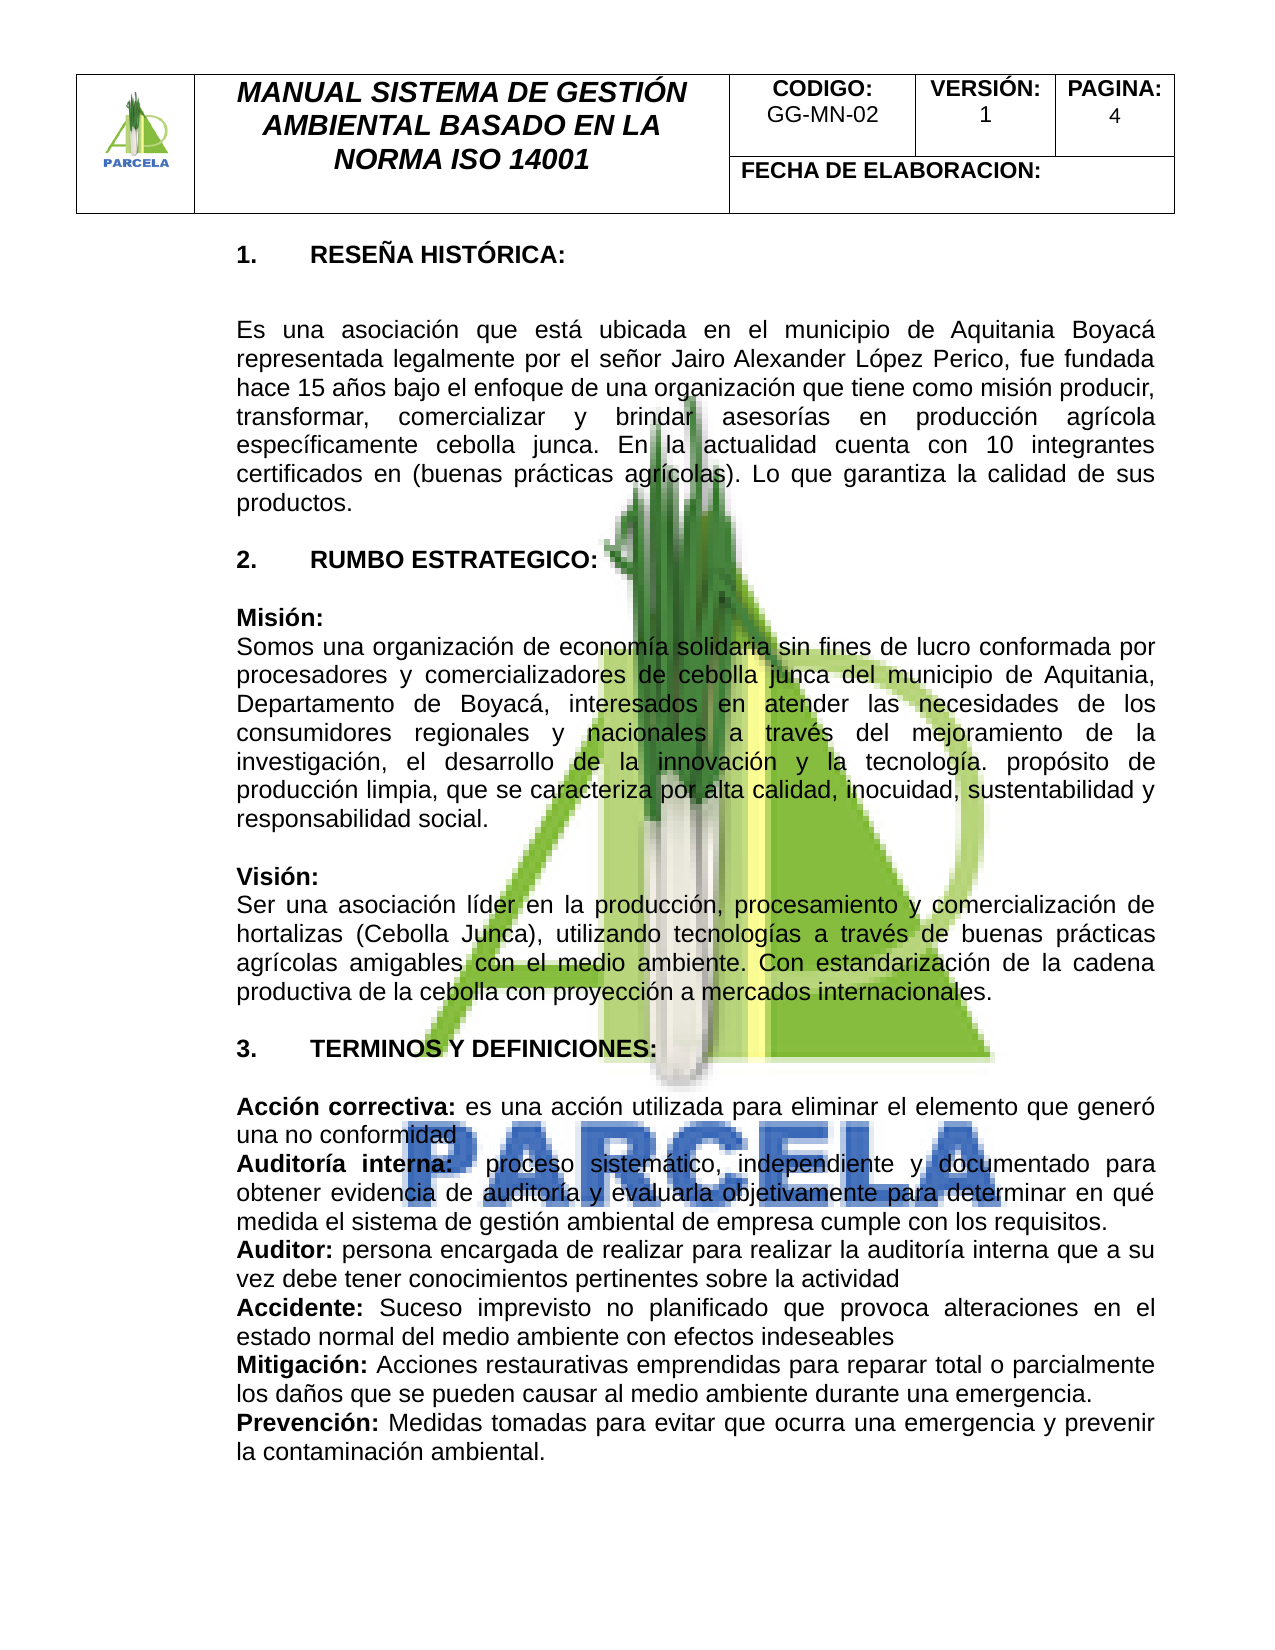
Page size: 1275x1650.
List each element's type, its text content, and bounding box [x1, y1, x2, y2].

text Ser una asociación líder en la producción, procesamiento y comercialización de hortalizas (Cebolla Junca), utilizando tecnologías a través de buenas prácticas agrícolas amigables con el medio ambiente. Con estandarización de la cadena productiva de la cebolla con proyección a mercados internacionales. [236, 891, 1157, 1006]
picture [236, 574, 1157, 603]
text Mitigación: Acciones restaurativas emprendidas para reparar total o parcialmente los daños que se pueden causar al medio ambiente durante una emergencia. [236, 1351, 1157, 1408]
text Prevención: Medidas tomadas para evitar que ocurra una emergencia y prevenir la contaminación ambiental. [236, 1408, 1157, 1466]
text Es una asociación que está ubicada en el municipio de Aquitania Boyacá representada legalmente por el señor Jairo Alexander López Perico, fue fundada hace 15 años bajo el enfoque de una organización que tiene como misión producir, transformar, comercializar y brindar asesorías en producción agrícola específicamente cebolla junca. En la actualidad cuenta con 10 integrantes certificados en (buenas prácticas agrícolas). Lo que garantiza la calidad de sus productos. [236, 316, 1157, 517]
list TERMINOS Y DEFINICIONES: [236, 1034, 1157, 1063]
text Visión: [236, 862, 1157, 891]
picture [236, 1063, 1157, 1092]
subtitle RESEÑA HISTÓRICA: [236, 240, 1157, 269]
text Auditoría interna: proceso sistemático, independiente y documentado para obtener evidencia de auditoría y evaluarla objetivamente para determinar en qué medida el sistema de gestión ambiental de empresa cumple con los requisitos. [236, 1149, 1157, 1236]
picture [236, 517, 1157, 546]
text Somos una organización de economía solidaria sin fines de lucro conformada por procesadores y comercializadores de cebolla junca del municipio de Aquitania, Departamento de Boyacá, interesados ​​en atender las necesidades de los consumidores regionales y nacionales a través del mejoramiento de la investigación, el desarrollo de la innovación y la tecnología. propósito de producción limpia, que se caracteriza por alta calidad, inocuidad, sustentabilidad y responsabilidad social. [236, 632, 1157, 833]
text Acción correctiva: es una acción utilizada para eliminar el elemento que generó una no conformidad [236, 1092, 1157, 1149]
subtitle RUMBO ESTRATEGICO: [236, 546, 1157, 574]
picture [236, 1006, 1157, 1034]
picture [236, 833, 1157, 862]
text Misión: [236, 603, 1157, 632]
text Auditor: persona encargada de realizar para realizar la auditoría interna que a su vez debe tener conocimientos pertinentes sobre la actividad [236, 1236, 1157, 1293]
text Accidente: Suceso imprevisto no planificado que provoca alteraciones en el estado normal del medio ambiente con efectos indeseables [236, 1293, 1157, 1351]
picture [86, 92, 185, 177]
